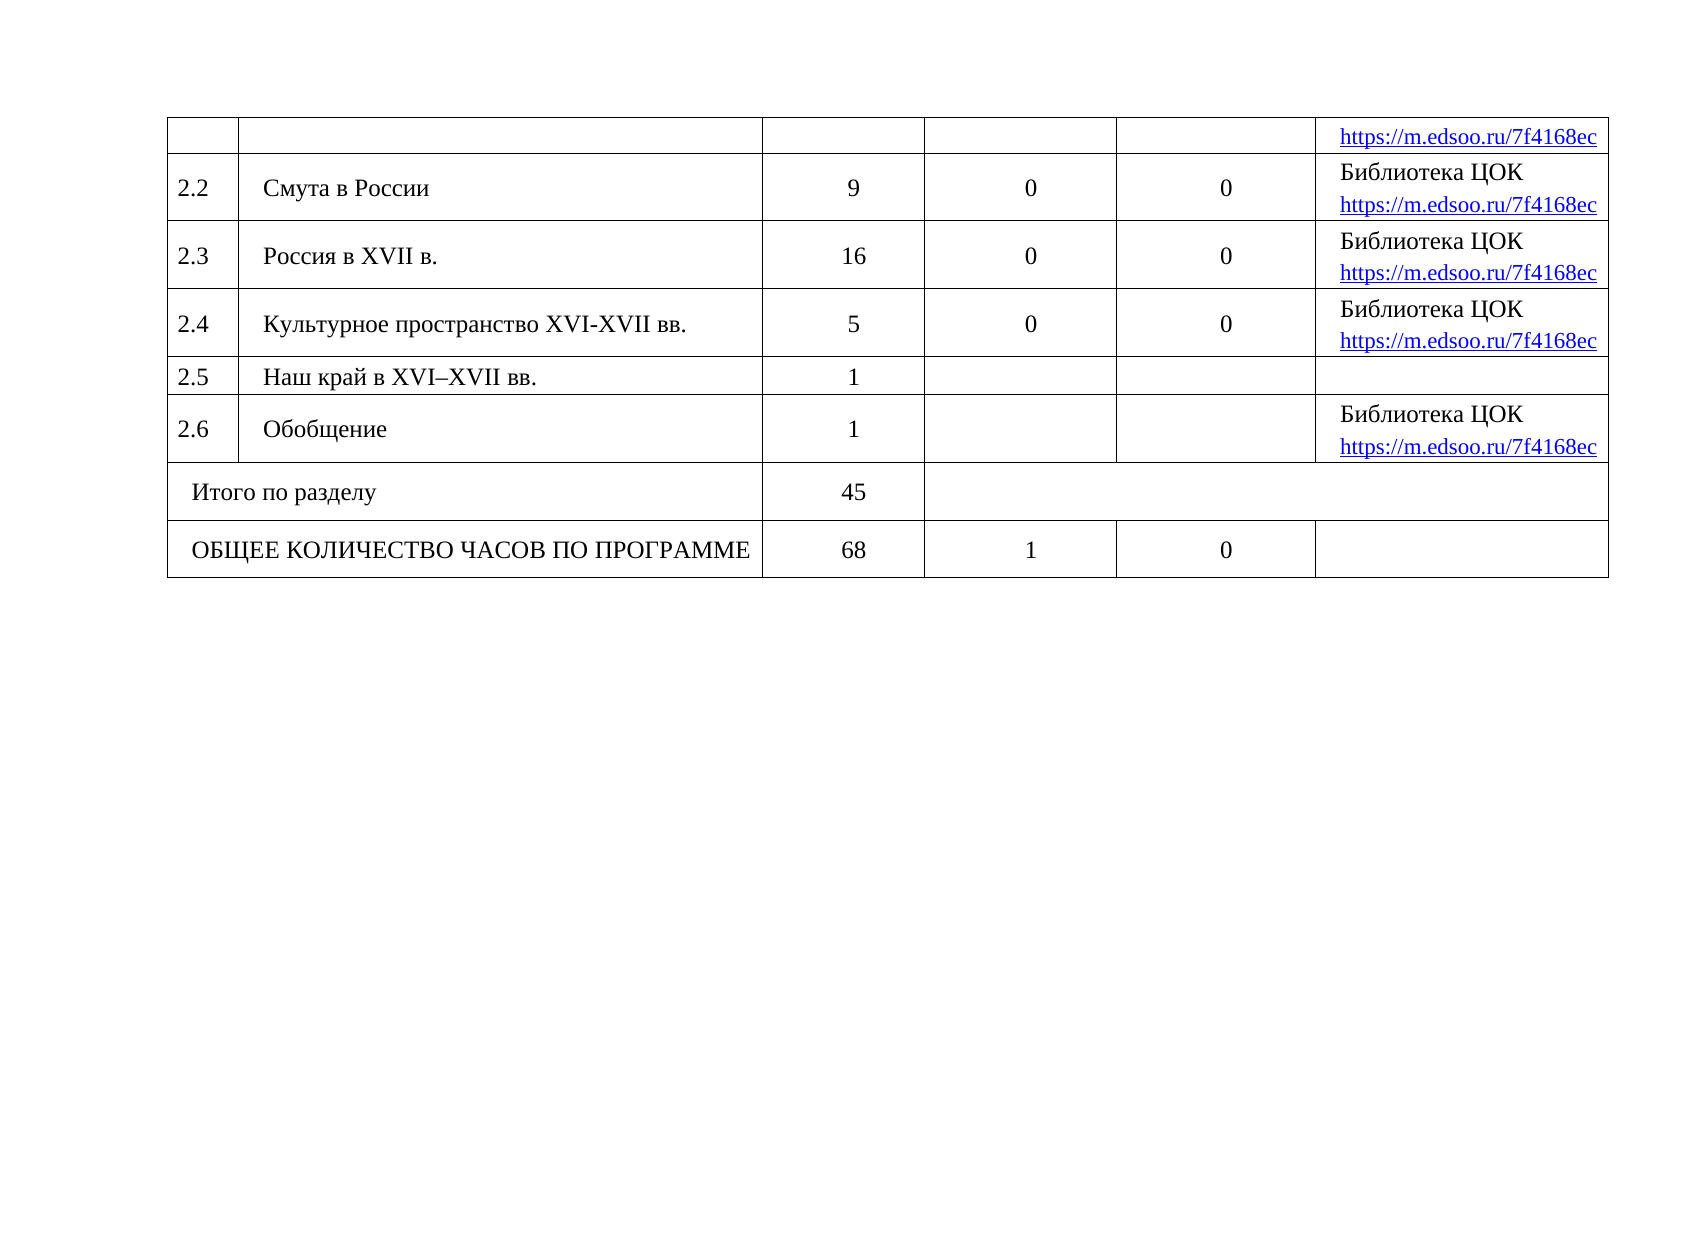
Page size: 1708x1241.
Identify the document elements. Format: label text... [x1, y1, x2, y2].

table_cell 0 [1117, 221, 1315, 288]
table_cell Обобщение [239, 395, 762, 462]
table_header [168, 118, 238, 152]
table_header https://m.edsoo.ru/7f4168ec [1316, 118, 1608, 152]
table_header [239, 118, 762, 152]
table_cell [925, 463, 1608, 520]
table_header [925, 118, 1116, 152]
table_cell [1316, 521, 1608, 577]
table_cell [925, 357, 1116, 394]
table_cell Итого по разделу [168, 463, 762, 520]
table_cell 2.6 [168, 395, 238, 462]
table_cell ОБЩЕЕ КОЛИЧЕСТВО ЧАСОВ ПО ПРОГРАММЕ [168, 521, 762, 577]
table_cell 45 [763, 463, 924, 520]
table_cell 2.5 [168, 357, 238, 394]
table_cell [925, 395, 1116, 462]
table_cell 2.3 [168, 221, 238, 288]
table_cell [1316, 357, 1608, 394]
table_cell 0 [1117, 154, 1315, 220]
table_cell 2.2 [168, 154, 238, 220]
table_cell 0 [925, 221, 1116, 288]
table_cell Россия в XVII в. [239, 221, 762, 288]
table_cell 16 [763, 221, 924, 288]
table_cell 1 [763, 395, 924, 462]
table_cell 0 [925, 154, 1116, 220]
table_cell Библиотека ЦОК https://m.edsoo.ru/7f4168ec [1316, 289, 1608, 356]
table_header [763, 118, 924, 152]
table_cell 1 [763, 357, 924, 394]
table_cell [1117, 357, 1315, 394]
table_cell Культурное пространство XVI-XVII вв. [239, 289, 762, 356]
table_cell Смута в России [239, 154, 762, 220]
table_cell Библиотека ЦОК https://m.edsoo.ru/7f4168ec [1316, 395, 1608, 462]
table_cell Библиотека ЦОК https://m.edsoo.ru/7f4168ec [1316, 154, 1608, 220]
table_cell 0 [1117, 289, 1315, 356]
table_cell 68 [763, 521, 924, 577]
table_cell 0 [925, 289, 1116, 356]
table_cell 2.4 [168, 289, 238, 356]
table_cell Наш край в XVI‒XVII вв. [239, 357, 762, 394]
table_cell 1 [925, 521, 1116, 577]
table_cell 9 [763, 154, 924, 220]
table_header [1117, 118, 1315, 152]
table_cell 0 [1117, 521, 1315, 577]
table_cell [1117, 395, 1315, 462]
table_cell Библиотека ЦОК https://m.edsoo.ru/7f4168ec [1316, 221, 1608, 288]
table_cell 5 [763, 289, 924, 356]
